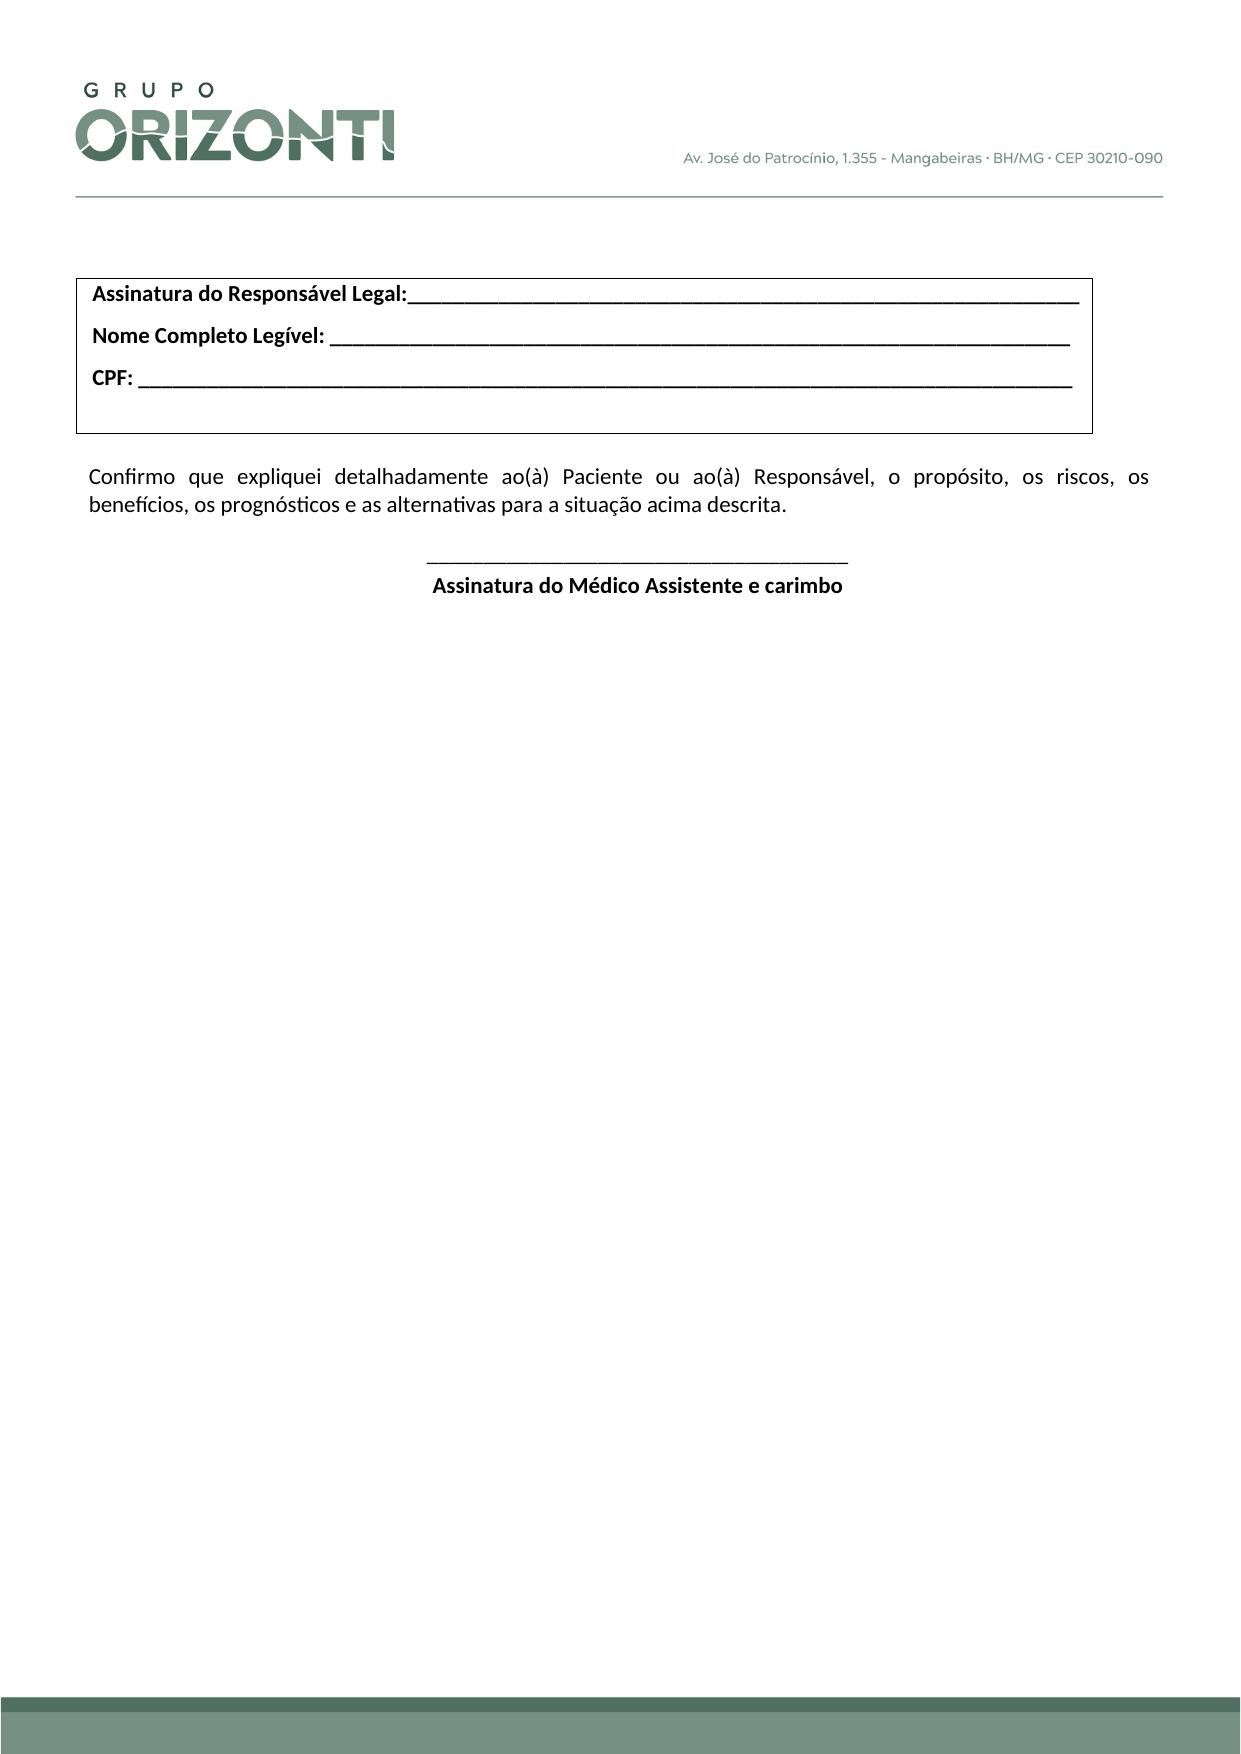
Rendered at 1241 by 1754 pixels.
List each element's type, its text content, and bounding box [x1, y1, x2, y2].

list Confirmo que expliquei detalhadamente ao(à) Paciente ou ao(à) Responsável, o propósito, os riscos, os benefícios, os prognósticos e as alternativas para a situação acima descrita. [88, 462, 1151, 518]
text _____________________________________ [88, 539, 1187, 567]
picture [0, 1641, 1241, 1754]
text Assinatura do Médico Assistente e carimbo [88, 571, 1187, 599]
picture [0, 0, 1241, 217]
